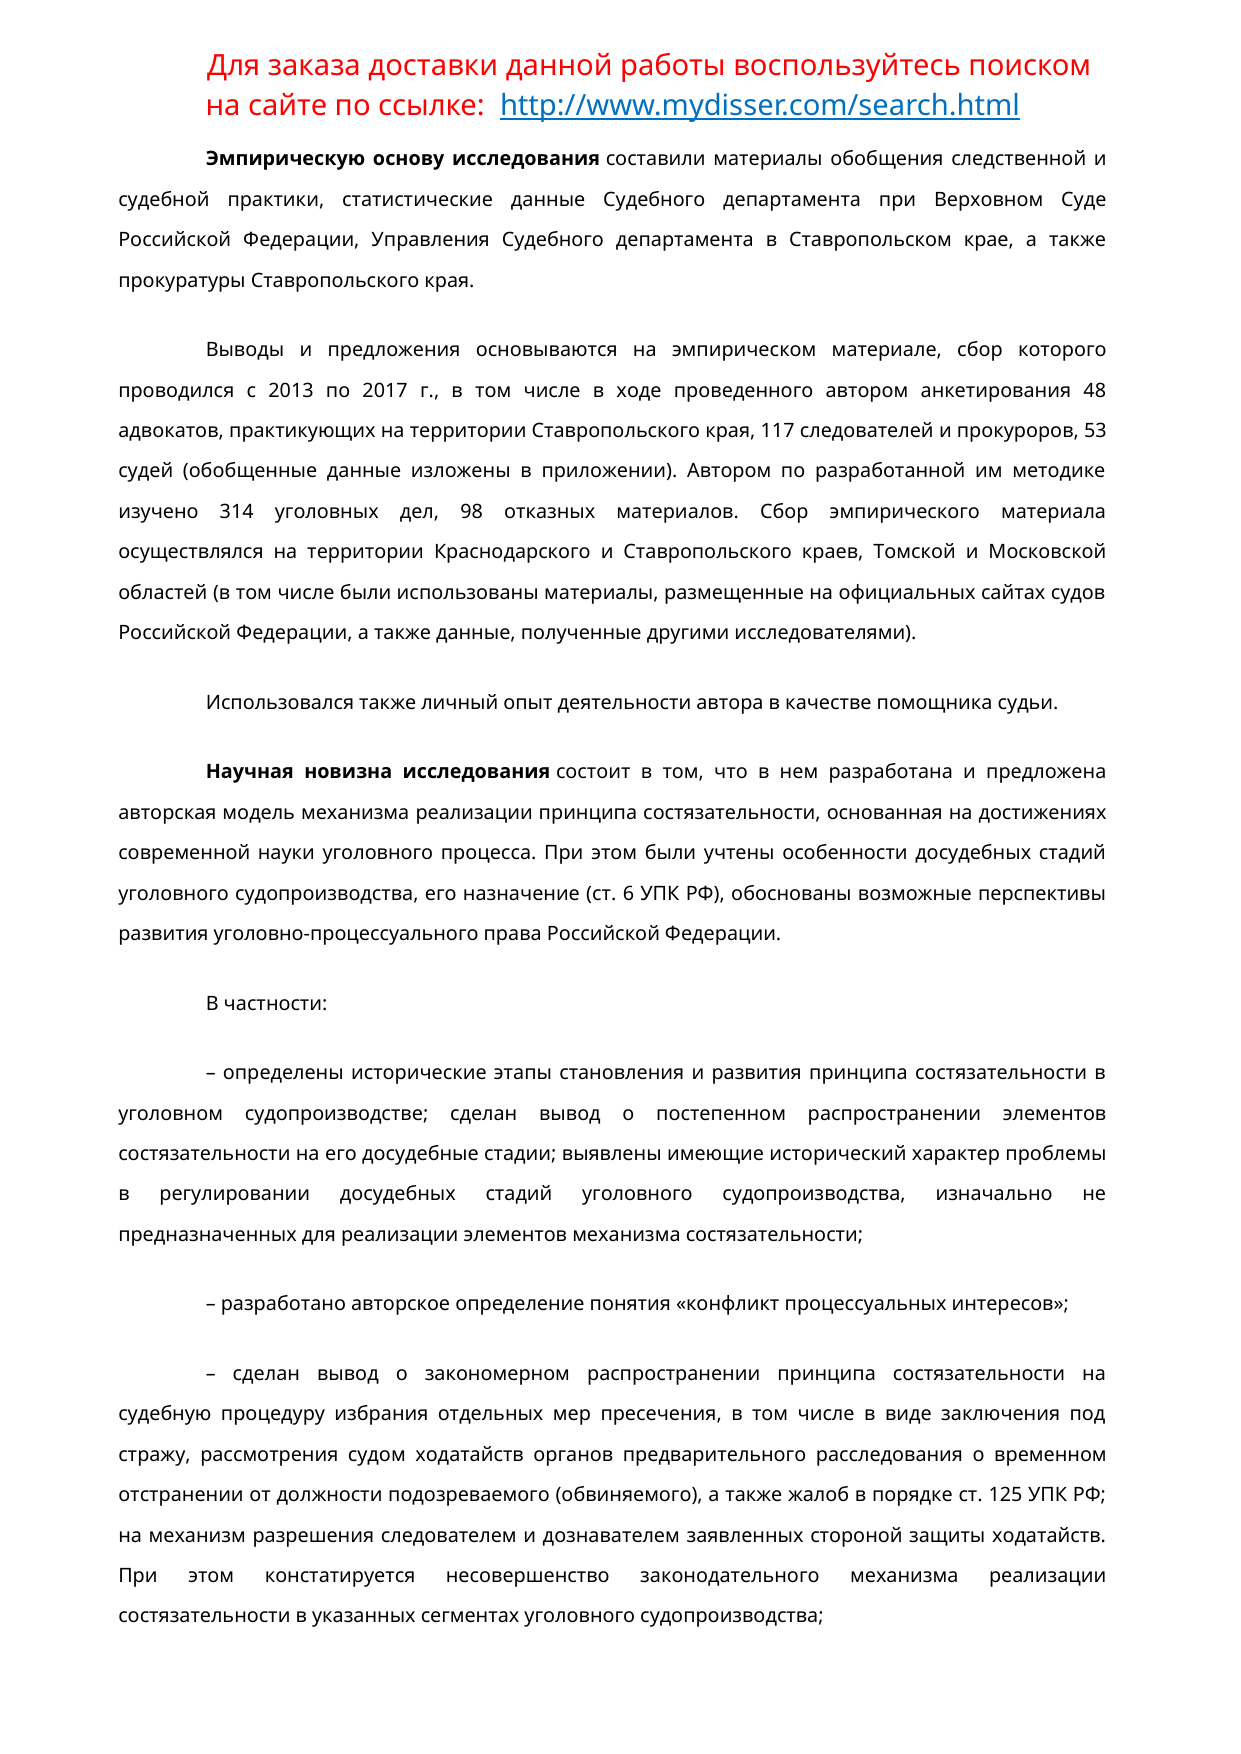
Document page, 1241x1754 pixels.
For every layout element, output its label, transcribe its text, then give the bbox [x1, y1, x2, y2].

text В частности: [118, 989, 1107, 1016]
text Эмпирическую основу исследования составили материалы обобщения следственной и судебной практики, статистические данные Судебного департамента при Верховном Суде Российской Федерации, Управления Судебного департамента в Ставропольском крае, а также прокуратуры Ставропольского края. [118, 144, 1107, 293]
text Использовался также личный опыт деятельности автора в качестве помощника судьи. [118, 688, 1107, 715]
text Выводы и предложения основываются на эмпирическом материале, сбор которого проводился с 2013 по 2017 г., в том числе в ходе проведенного автором анкетирования 48 адвокатов, практикующих на территории Ставропольского края, 117 следователей и прокуроров, 53 судей (обобщенные данные изложены в приложении). Автором по разработанной им методике изучено 314 уголовных дел, 98 отказных материалов. Сбор эмпирического материала осуществлялся на территории Краснодарского и Ставропольского краев, Томской и Московской областей (в том числе были использованы материалы, размещенные на официальных сайтах судов Российской Федерации, а также данные, полученные другими исследователями). [118, 335, 1107, 645]
text – разработано авторское определение понятия «конфликт процессуальных интересов»; [118, 1289, 1107, 1317]
text – сделан вывод о закономерном распространении принципа состязательности на судебную процедуру избрания отдельных мер пресечения, в том числе в виде заключения под стражу, рассмотрения судом ходатайств органов предварительного расследования о временном отстранении от должности подозреваемого (обвиняемого), а также жалоб в порядке ст. 125 УПК РФ; на механизм разрешения следователем и дознавателем заявленных стороной защиты ходатайств. При этом констатируется несовершенство законодательного механизма реализации состязательности в указанных сегментах уголовного судопроизводства; [118, 1359, 1107, 1629]
text Научная новизна исследования состоит в том, что в нем разработана и предложена авторская модель механизма реализации принципа состязательности, основанная на достижениях современной науки уголовного процесса. При этом были учтены особенности досудебных стадий уголовного судопроизводства, его назначение (ст. 6 УПК РФ), обоснованы возможные перспективы развития уголовно-процессуального права Российской Федерации. [118, 757, 1107, 946]
text – определены исторические этапы становления и развития принципа состязательности в уголовном судопроизводстве; сделан вывод о постепенном распространении элементов состязательности на его досудебные стадии; выявлены имеющие исторический характер проблемы в регулировании досудебных стадий уголовного судопроизводства, изначально не предназначенных для реализации элементов механизма состязательности; [118, 1058, 1107, 1247]
